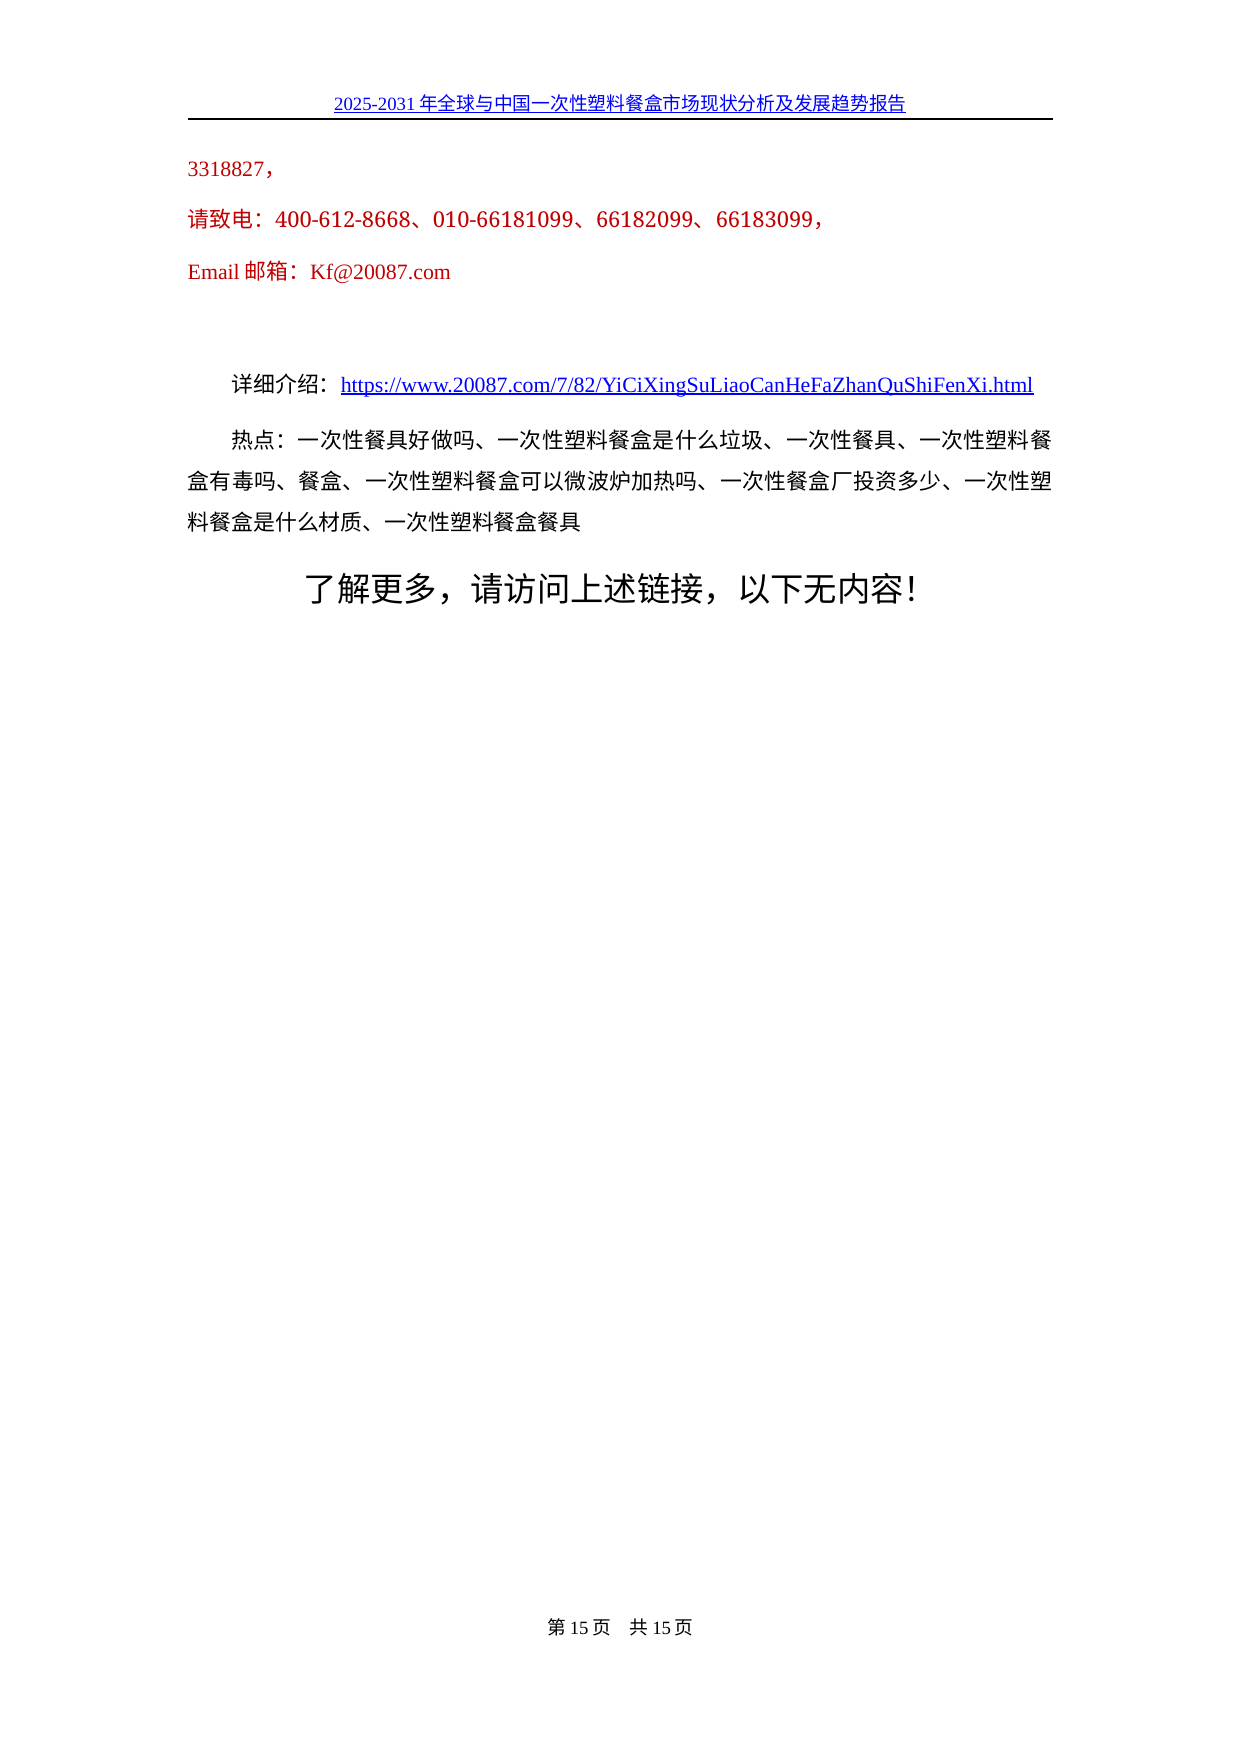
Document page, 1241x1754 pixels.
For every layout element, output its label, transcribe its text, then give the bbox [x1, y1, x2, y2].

text 详细介绍：https://www.20087.com/7/82/YiCiXingSuLiaoCanHeFaZhanQuShiFenXi.html [187, 366, 1053, 399]
title 了解更多，请访问上述链接，以下无内容！ [187, 554, 1053, 619]
text 热点：一次性餐具好做吗、一次性塑料餐盒是什么垃圾、一次性餐具、一次性塑料餐盒有毒吗、餐盒、一次性塑料餐盒可以微波炉加热吗、一次性餐盒厂投资多少、一次性塑料餐盒是什么材质、一次性塑料餐盒餐具 [187, 423, 1053, 537]
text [187, 150, 1053, 183]
text 请致电：400-612-8668、010-66181099、66182099、66183099， [187, 202, 1053, 234]
text Email邮箱：Kf@20087.com [187, 253, 1053, 286]
